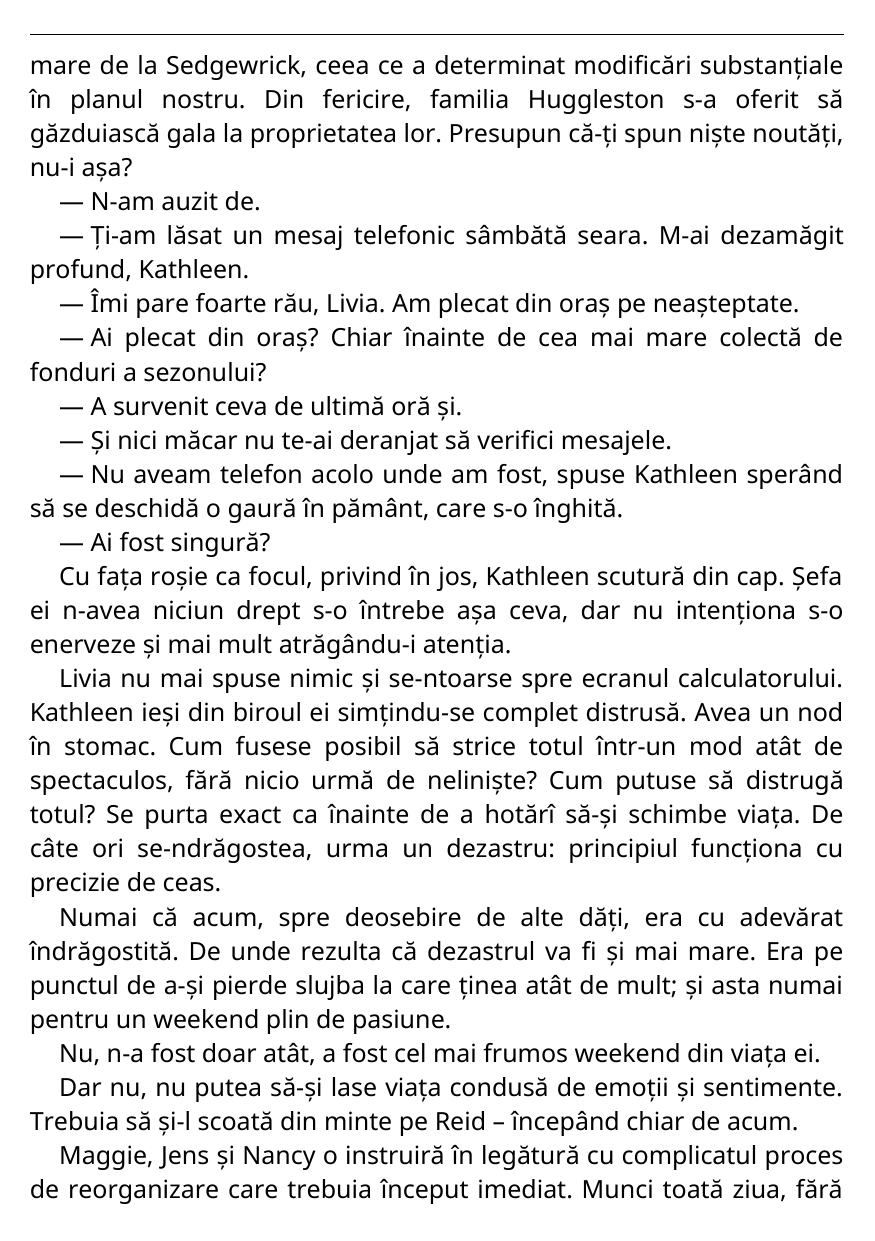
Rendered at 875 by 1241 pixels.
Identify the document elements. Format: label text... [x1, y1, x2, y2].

text — A survenit ceva de ultimă oră şi. [29, 388, 844, 422]
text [29, 48, 844, 184]
text Cu faţa roşie ca focul, privind în jos, Kathleen scutură din cap. Şefa ei n-avea niciun drept s-o întrebe aşa ceva, dar nu intenţiona s-o enerveze şi mai mult atrăgându-i atenţia. [29, 558, 844, 661]
text — Nu aveam telefon acolo unde am fost, spuse Kathleen sperând să se deschidă o gaură în pământ, care s-o înghită. [29, 456, 844, 524]
text Nu, n-a fost doar atât, a fost cel mai frumos weekend din viaţa ei. [29, 1035, 844, 1069]
text — Îmi pare foarte rău, Livia. Am plecat din oraş pe neaşteptate. [29, 286, 844, 320]
text — Ai fost singură? [29, 524, 844, 558]
text Dar nu, nu putea să-şi lase viaţa condusă de emoţii şi sentimente. Trebuia să şi-l scoată din minte pe Reid – începând chiar de acum. [29, 1069, 844, 1138]
text — Ai plecat din oraş? Chiar înainte de cea mai mare colectă de fonduri a sezonului? [29, 320, 844, 388]
text — N-am auzit de. [29, 184, 844, 218]
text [29, 1138, 844, 1206]
text — Şi nici măcar nu te-ai deranjat să verifici mesajele. [29, 422, 844, 456]
text Livia nu mai spuse nimic şi se-ntoarse spre ecranul calculatorului. Kathleen ieşi din biroul ei simţindu-se complet distrusă. Avea un nod în stomac. Cum fusese posibil să strice totul într-un mod atât de spectaculos, fără nicio urmă de nelinişte? Cum putuse să distrugă totul? Se purta exact ca înainte de a hotărî să-şi schimbe viaţa. De câte ori se-ndrăgostea, urma un dezastru: principiul funcţiona cu precizie de ceas. [29, 661, 844, 899]
text Numai că acum, spre deosebire de alte dăţi, era cu adevărat îndrăgostită. De unde rezulta că dezastrul va fi şi mai mare. Era pe punctul de a-şi pierde slujba la care ţinea atât de mult; şi asta numai pentru un weekend plin de pasiune. [29, 899, 844, 1035]
text — Ţi-am lăsat un mesaj telefonic sâmbătă seara. M-ai dezamăgit profund, Kathleen. [29, 218, 844, 286]
